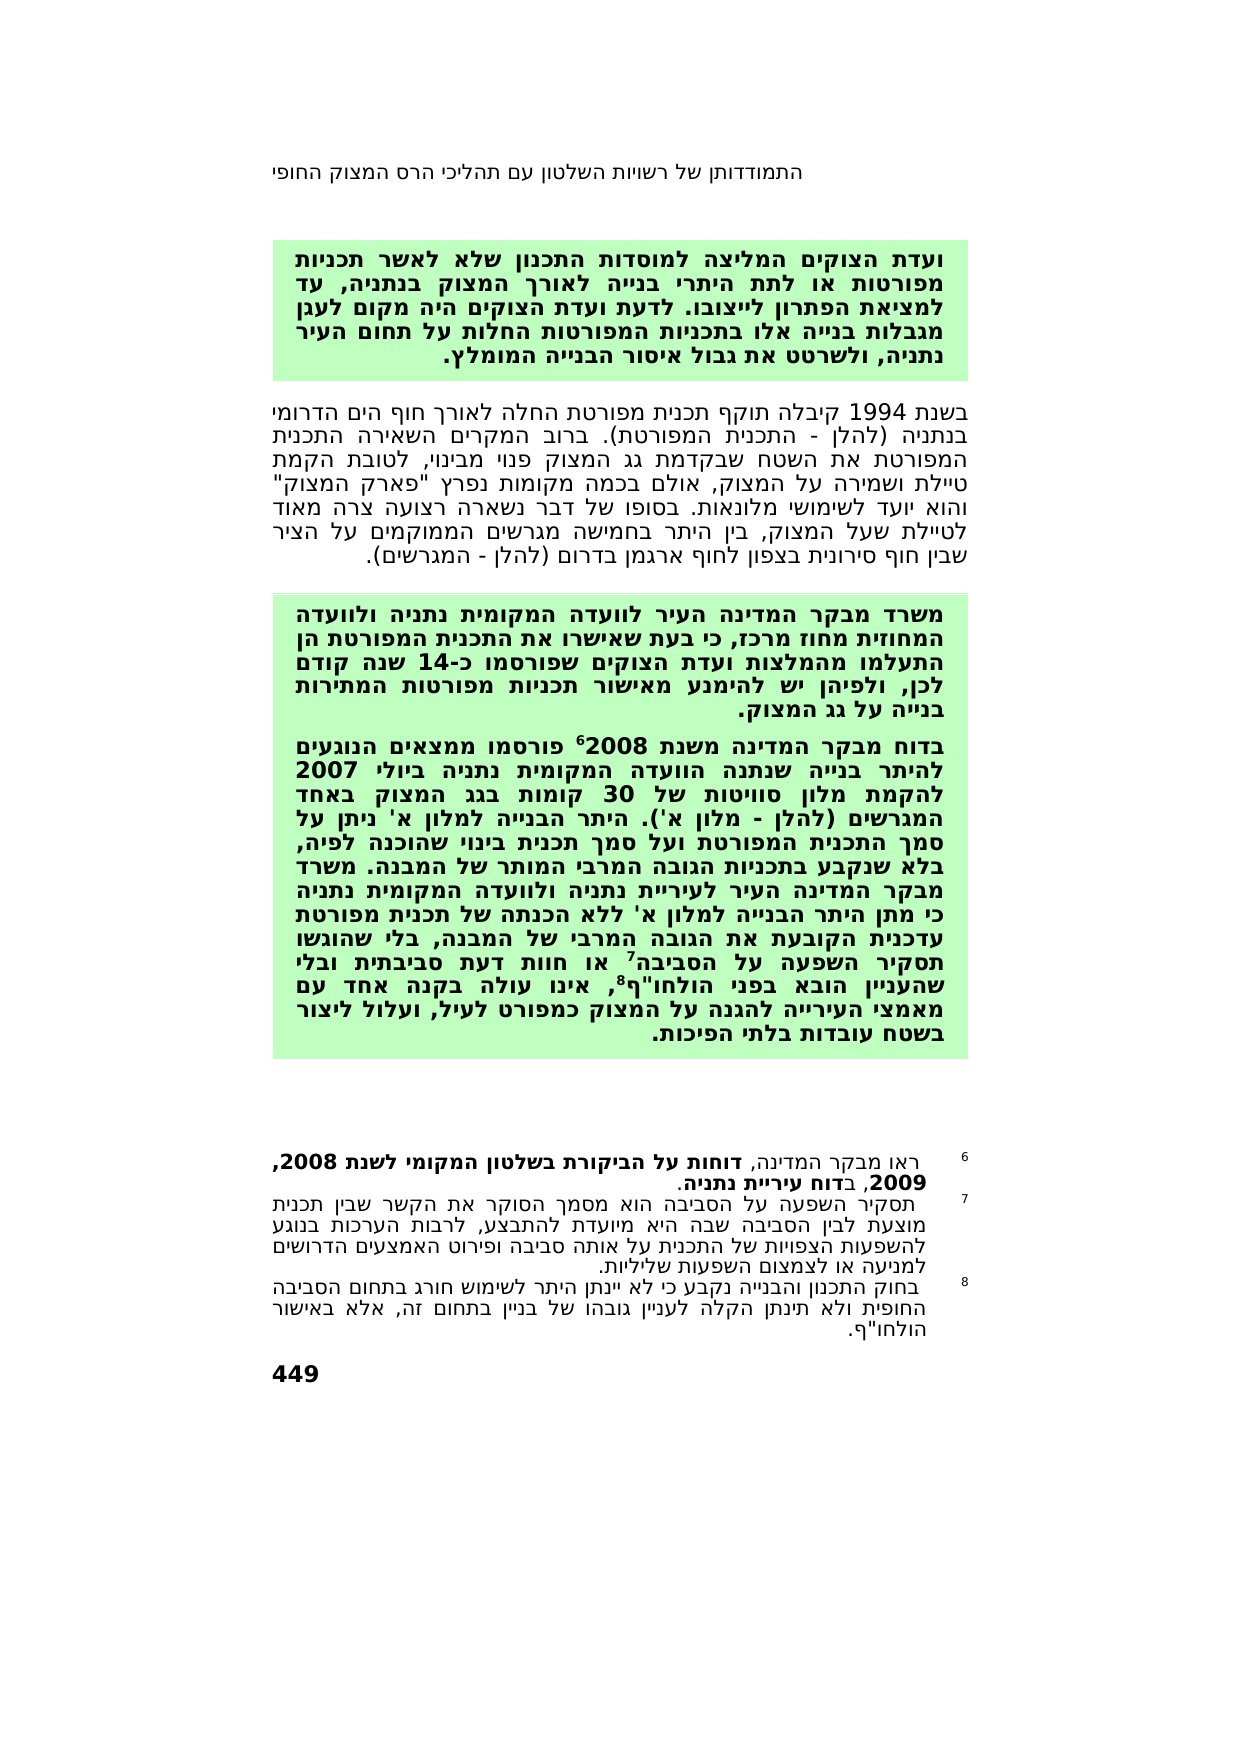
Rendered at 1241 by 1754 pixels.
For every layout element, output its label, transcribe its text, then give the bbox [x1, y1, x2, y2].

text בדוח מבקר המדינה משנת 2008 פורסמו ממצאים הנוגעים להיתר בנייה שנתנה הוועדה המקומית נתניה ביולי 2007 להקמת מלון סוויטות של 30 קומות בגג המצוק באחד המגרשים (להלן - מלון א'). היתר הבנייה למלון א' ניתן על סמך התכנית המפורטת ועל סמך תכנית בינוי שהוכנה לפיה, בלא שנקבע בתכניות הגובה המרבי המותר של המבנה. משרד מבקר המדינה העיר לעיריית נתניה ולוועדה המקומית נתניה כי מתן היתר הבנייה למלון א' ללא הכנתה של תכנית מפורטת עדכנית הקובעת את הגובה המרבי של המבנה, בלי שהוגשו תסקיר השפעה על הסביבה או חוות דעת סביבתית ובלי שהעניין הובא בפני הולחו"ף, אינו עולה בקנה אחד עם מאמצי העירייה להגנה על המצוק כמפורט לעיל, ועלול ליצור בשטח עובדות בלתי הפיכות. [273, 726, 968, 1059]
text בשנת 1994 קיבלה תוקף תכנית מפורטת החלה לאורך חוף הים הדרומי בנתניה (להלן - התכנית המפורטת). ברוב המקרים השאירה התכנית המפורטת את השטח שבקדמת גג המצוק פנוי מבינוי, לטובת הקמת טיילת ושמירה על המצוק, אולם בכמה מקומות נפרץ "פארק המצוק" והוא יועד לשימושי מלונאות. בסופו של דבר נשארה רצועה צרה מאוד לטיילת שעל המצוק, בין היתר בחמישה מגרשים הממוקמים על הציר שבין חוף סירונית בצפון לחוף ארגמן בדרום (להלן - המגרשים). [272, 401, 968, 568]
text ועדת הצוקים המליצה למוסדות התכנון שלא לאשר תכניות מפורטות או לתת היתרי בנייה לאורך המצוק בנתניה, עד למציאת הפתרון לייצובו. לדעת ועדת הצוקים היה מקום לעגן מגבלות בנייה אלו בתכניות המפורטות החלות על תחום העיר נתניה, ולשרטט את גבול איסור הבנייה המומלץ. [273, 240, 968, 381]
text משרד מבקר המדינה העיר לוועדה המקומית נתניה ולוועדה המחוזית מחוז מרכז, כי בעת שאישרו את התכנית המפורטת הן התעלמו מהמלצות ועדת הצוקים שפורסמו כ-14 שנה קודם לכן, ולפיהן יש להימנע מאישור תכניות מפורטות המתירות בנייה על גג המצוק. [273, 595, 968, 723]
